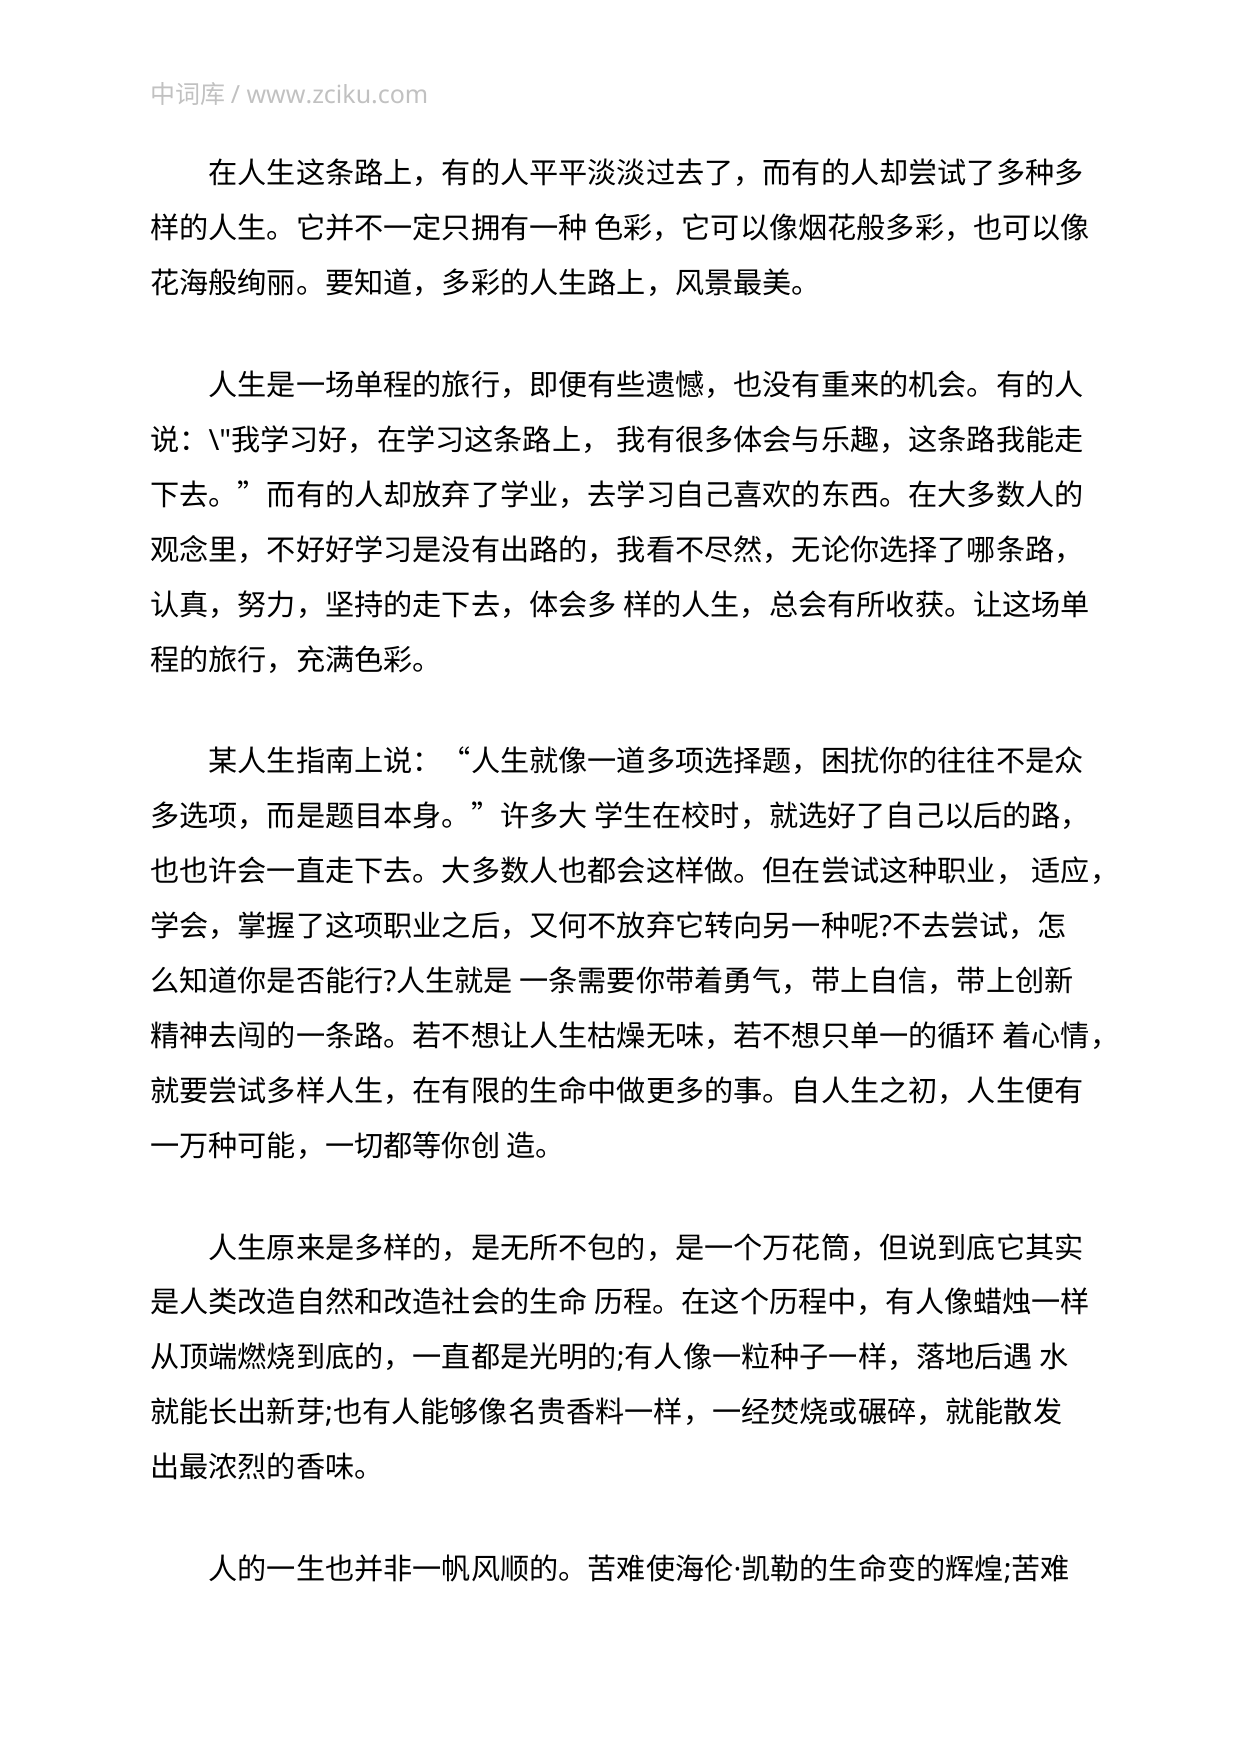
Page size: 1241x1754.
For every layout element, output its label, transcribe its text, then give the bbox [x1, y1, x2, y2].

text 在人生这条路上，有的人平平淡淡过去了，而有的人却尝试了多种多样的人生。它并不一定只拥有一种 色彩，它可以像烟花般多彩，也可以像花海般绚丽。要知道，多彩的人生路上，风景最美。 [150, 150, 1090, 302]
text 人生原来是多样的，是无所不包的，是一个万花筒，但说到底它其实是人类改造自然和改造社会的生命 历程。在这个历程中，有人像蜡烛一样从顶端燃烧到底的，一直都是光明的;有人像一粒种子一样，落地后遇 水就能长出新芽;也有人能够像名贵香料一样，一经焚烧或碾碎，就能散发出最浓烈的香味。 [150, 1224, 1090, 1486]
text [150, 1546, 1090, 1588]
text 某人生指南上说：“人生就像一道多项选择题，困扰你的往往不是众多选项，而是题目本身。”许多大 学生在校时，就选好了自己以后的路，也也许会一直走下去。大多数人也都会这样做。但在尝试这种职业， 适应，学会，掌握了这项职业之后，又何不放弃它转向另一种呢?不去尝试，怎么知道你是否能行?人生就是 一条需要你带着勇气，带上自信，带上创新精神去闯的一条路。若不想让人生枯燥无味，若不想只单一的循环 着心情，就要尝试多样人生，在有限的生命中做更多的事。自人生之初，人生便有一万种可能，一切都等你创 造。 [150, 738, 1090, 1165]
text 人生是一场单程的旅行，即便有些遗憾，也没有重来的机会。有的人说：\"我学习好，在学习这条路上， 我有很多体会与乐趣，这条路我能走下去。”而有的人却放弃了学业，去学习自己喜欢的东西。在大多数人的 观念里，不好好学习是没有出路的，我看不尽然，无论你选择了哪条路，认真，努力，坚持的走下去，体会多 样的人生，总会有所收获。让这场单程的旅行，充满色彩。 [150, 362, 1090, 678]
